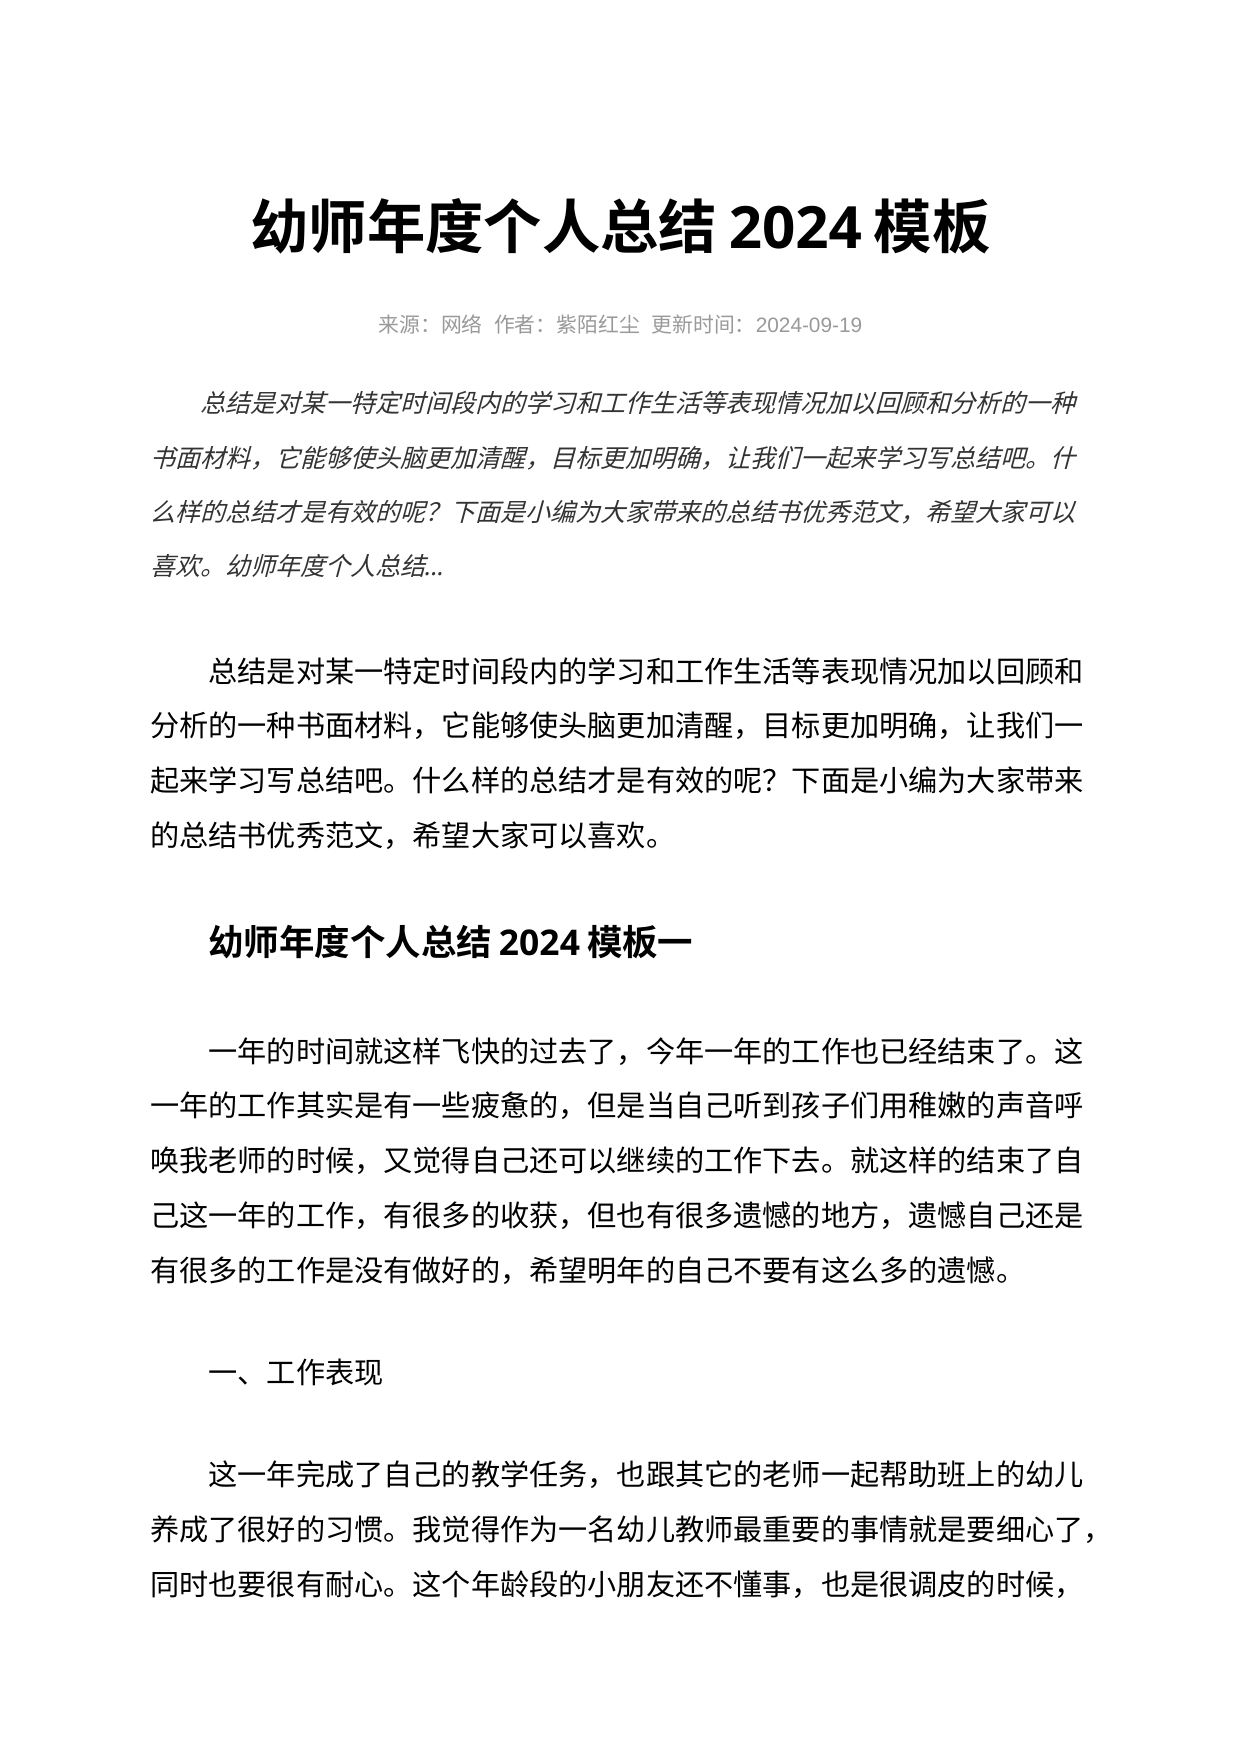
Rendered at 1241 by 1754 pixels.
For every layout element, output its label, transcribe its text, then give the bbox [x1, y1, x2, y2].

text 幼师年度个人总结2024模板一 [150, 914, 1090, 966]
text 总结是对某一特定时间段内的学习和工作生活等表现情况加以回顾和分析的一种书面材料，它能够使头脑更加清醒，目标更加明确，让我们一起来学习写总结吧。什么样的总结才是有效的呢？下面是小编为大家带来的总结书优秀范文，希望大家可以喜欢。 [150, 648, 1090, 855]
subtitle 幼师年度个人总结2024模板 [150, 181, 1090, 266]
text 一、工作表现 [150, 1349, 1090, 1392]
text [150, 1451, 1090, 1603]
text 来源：网络 作者：紫陌红尘 更新时间：2024-09-19 [150, 313, 1090, 337]
text 一年的时间就这样飞快的过去了，今年一年的工作也已经结束了。这一年的工作其实是有一些疲惫的，但是当自己听到孩子们用稚嫩的声音呼唤我老师的时候，又觉得自己还可以继续的工作下去。就这样的结束了自己这一年的工作，有很多的收获，但也有很多遗憾的地方，遗憾自己还是有很多的工作是没有做好的，希望明年的自己不要有这么多的遗憾。 [150, 1028, 1090, 1290]
text 总结是对某一特定时间段内的学习和工作生活等表现情况加以回顾和分析的一种书面材料，它能够使头脑更加清醒，目标更加明确，让我们一起来学习写总结吧。什么样的总结才是有效的呢？下面是小编为大家带来的总结书优秀范文，希望大家可以喜欢。幼师年度个人总结... [150, 384, 1090, 583]
